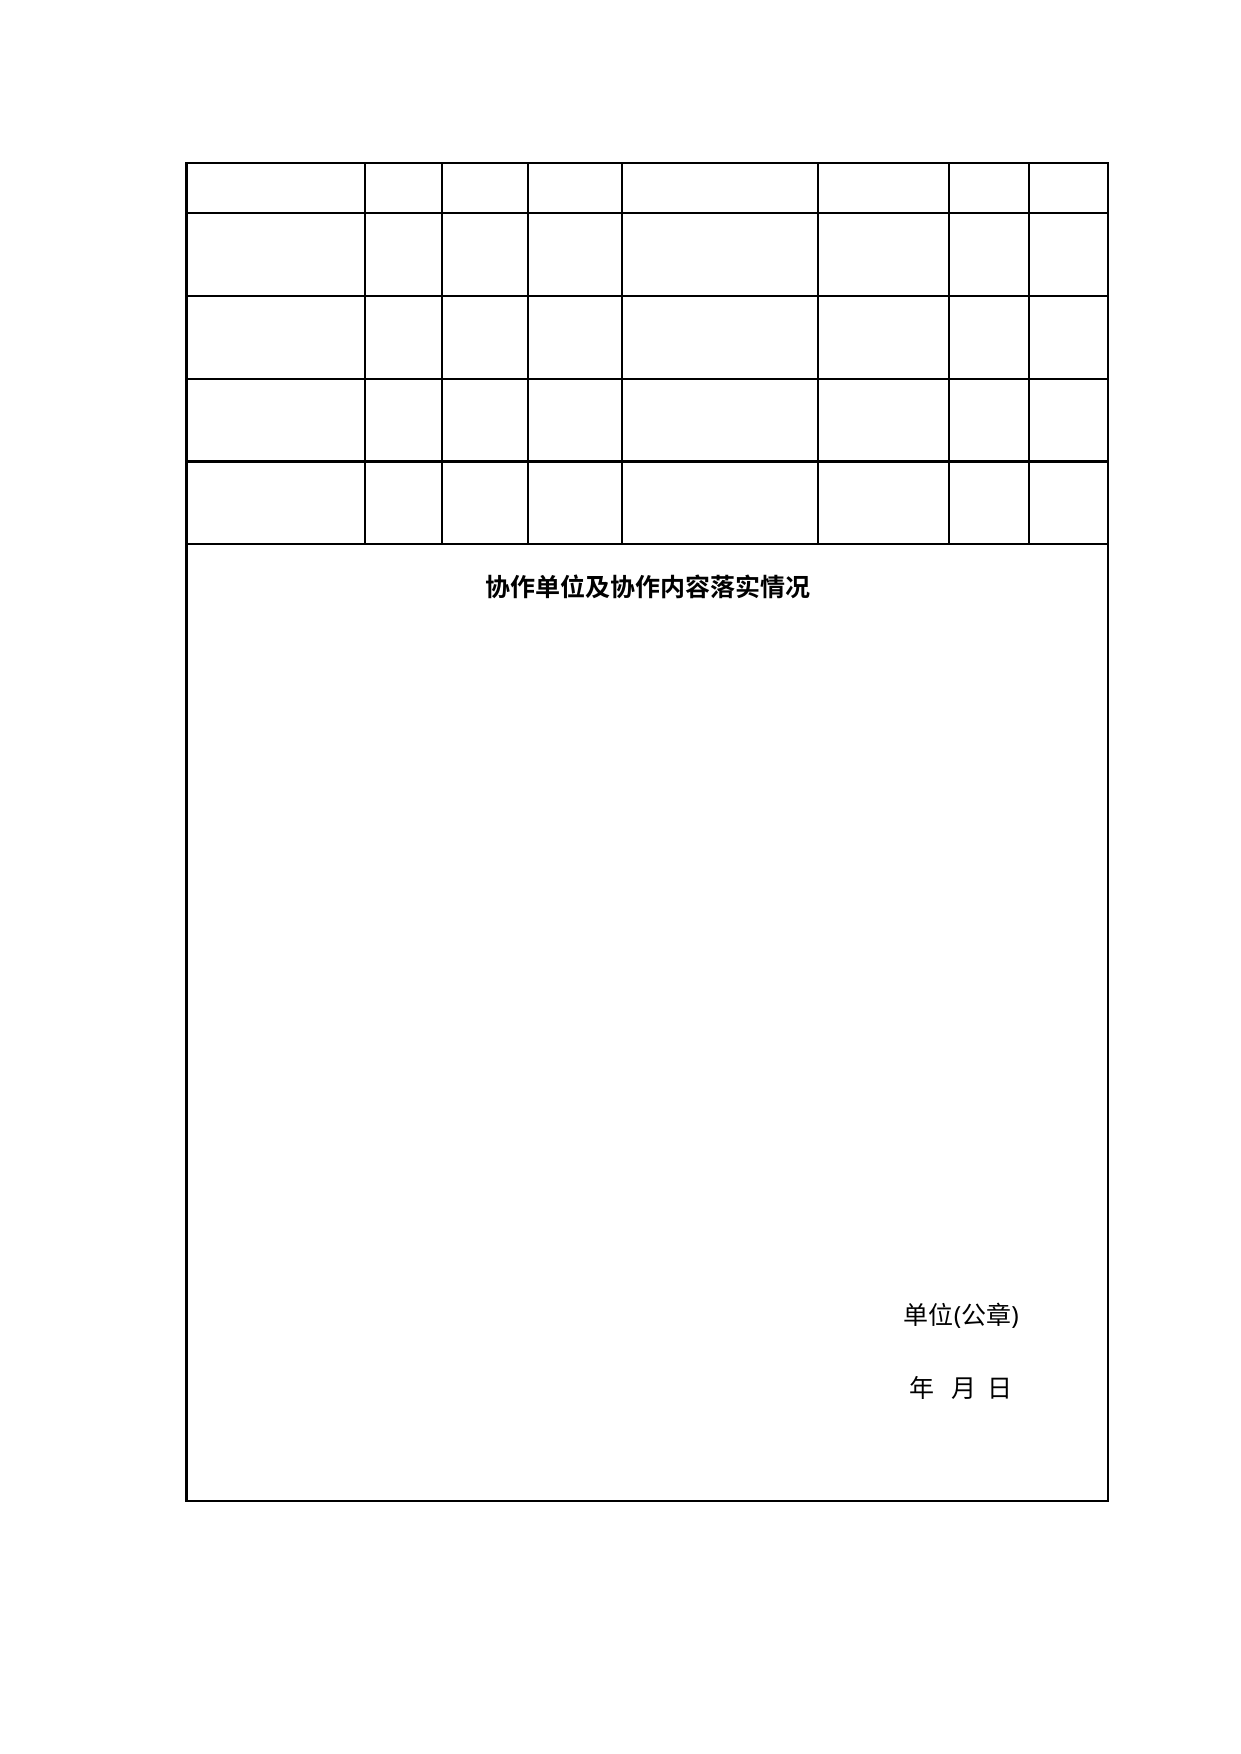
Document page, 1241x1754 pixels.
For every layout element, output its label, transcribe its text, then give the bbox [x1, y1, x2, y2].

table_cell [443, 297, 527, 378]
table_cell [950, 463, 1028, 543]
table_cell [819, 297, 948, 378]
table_cell [529, 164, 621, 212]
table_cell [819, 380, 948, 460]
table_cell [623, 297, 817, 378]
table_cell [623, 214, 817, 295]
table_cell [623, 380, 817, 460]
table_cell [443, 463, 527, 543]
table_cell [950, 297, 1028, 378]
table_cell [366, 164, 441, 212]
table_cell [366, 380, 441, 460]
table_cell [366, 214, 441, 295]
table_cell [529, 297, 621, 378]
table_cell [366, 463, 441, 543]
table_cell [188, 164, 364, 212]
table_cell [443, 164, 527, 212]
table_cell [1030, 164, 1107, 212]
table_cell [188, 380, 364, 460]
table_cell [443, 380, 527, 460]
table_cell [1030, 380, 1107, 460]
table_cell [529, 214, 621, 295]
table_cell [188, 297, 364, 378]
table_cell [188, 214, 364, 295]
table_cell [1030, 463, 1107, 543]
table_cell [950, 380, 1028, 460]
table_cell [529, 380, 621, 460]
table_cell [819, 463, 948, 543]
table_cell 协作单位及协作内容落实情况 单位(公章) 年 月 日 [188, 545, 1107, 1499]
table_cell [819, 164, 948, 212]
table_cell [529, 463, 621, 543]
table_cell [366, 297, 441, 378]
table_cell [623, 463, 817, 543]
table_cell [623, 164, 817, 212]
table_cell [1030, 297, 1107, 378]
table_cell [188, 463, 364, 543]
table_cell [950, 164, 1028, 212]
table_cell [443, 214, 527, 295]
table_cell [819, 214, 948, 295]
table_cell [1030, 214, 1107, 295]
table_cell [950, 214, 1028, 295]
